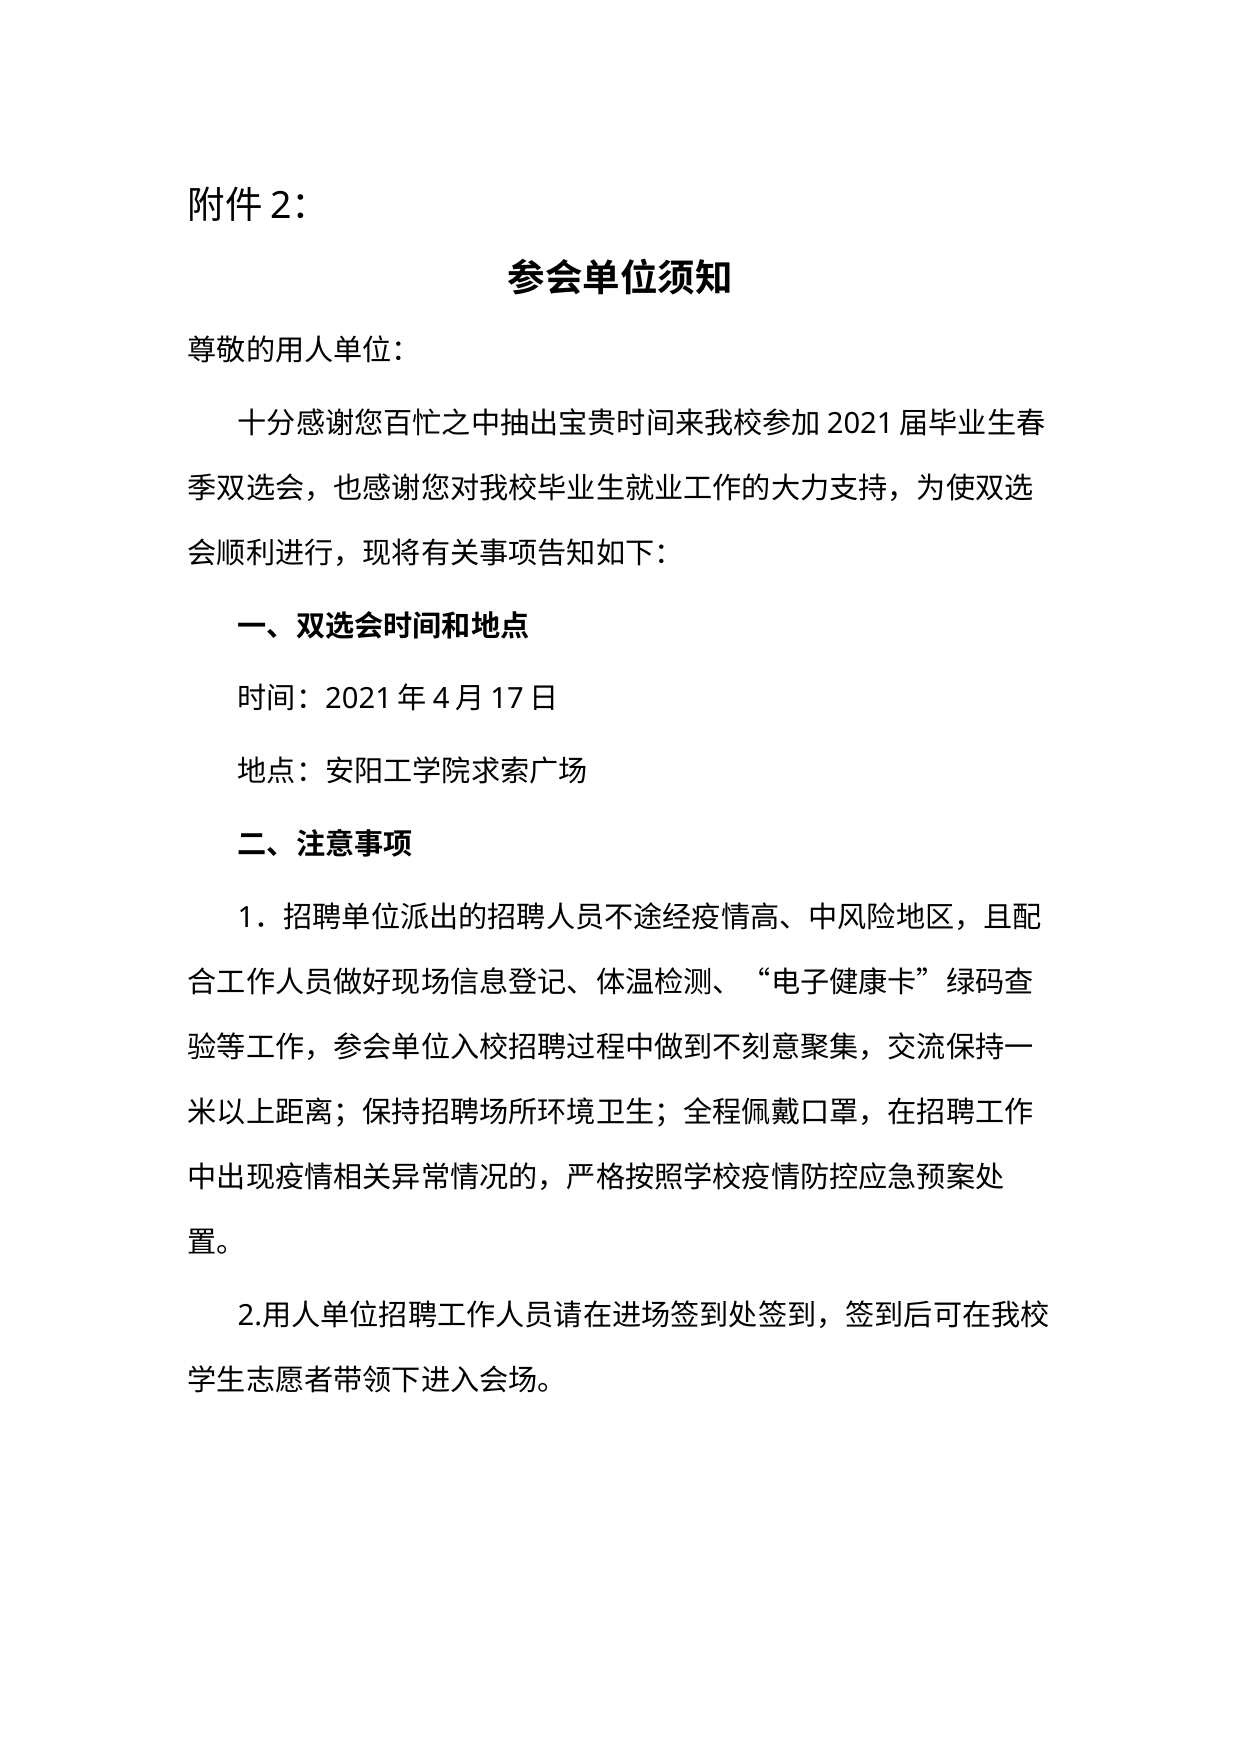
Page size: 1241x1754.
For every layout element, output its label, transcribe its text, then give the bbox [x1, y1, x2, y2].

text 地点：安阳工学院求索广场 [187, 737, 1053, 802]
text 1．招聘单位派出的招聘人员不途经疫情高、中风险地区，且配合工作人员做好现场信息登记、体温检测、“电子健康卡”绿码查验等工作，参会单位入校招聘过程中做到不刻意聚集，交流保持一米以上距离；保持招聘场所环境卫生；全程佩戴口罩，在招聘工作中出现疫情相关异常情况的，严格按照学校疫情防控应急预案处置。 [187, 882, 1053, 1272]
text 二、注意事项 [187, 809, 1053, 874]
text 2.用人单位招聘工作人员请在进场签到处签到，签到后可在我校学生志愿者带领下进入会场。 [187, 1280, 1053, 1410]
text 尊敬的用人单位： [187, 315, 1053, 380]
text 附件2： [187, 170, 1053, 235]
text 参会单位须知 [187, 243, 1053, 308]
text 一、双选会时间和地点 [187, 591, 1053, 656]
text 时间：2021年4月17日 [187, 664, 1053, 729]
text 十分感谢您百忙之中抽出宝贵时间来我校参加2021届毕业生春季双选会，也感谢您对我校毕业生就业工作的大力支持，为使双选会顺利进行，现将有关事项告知如下： [187, 388, 1053, 583]
